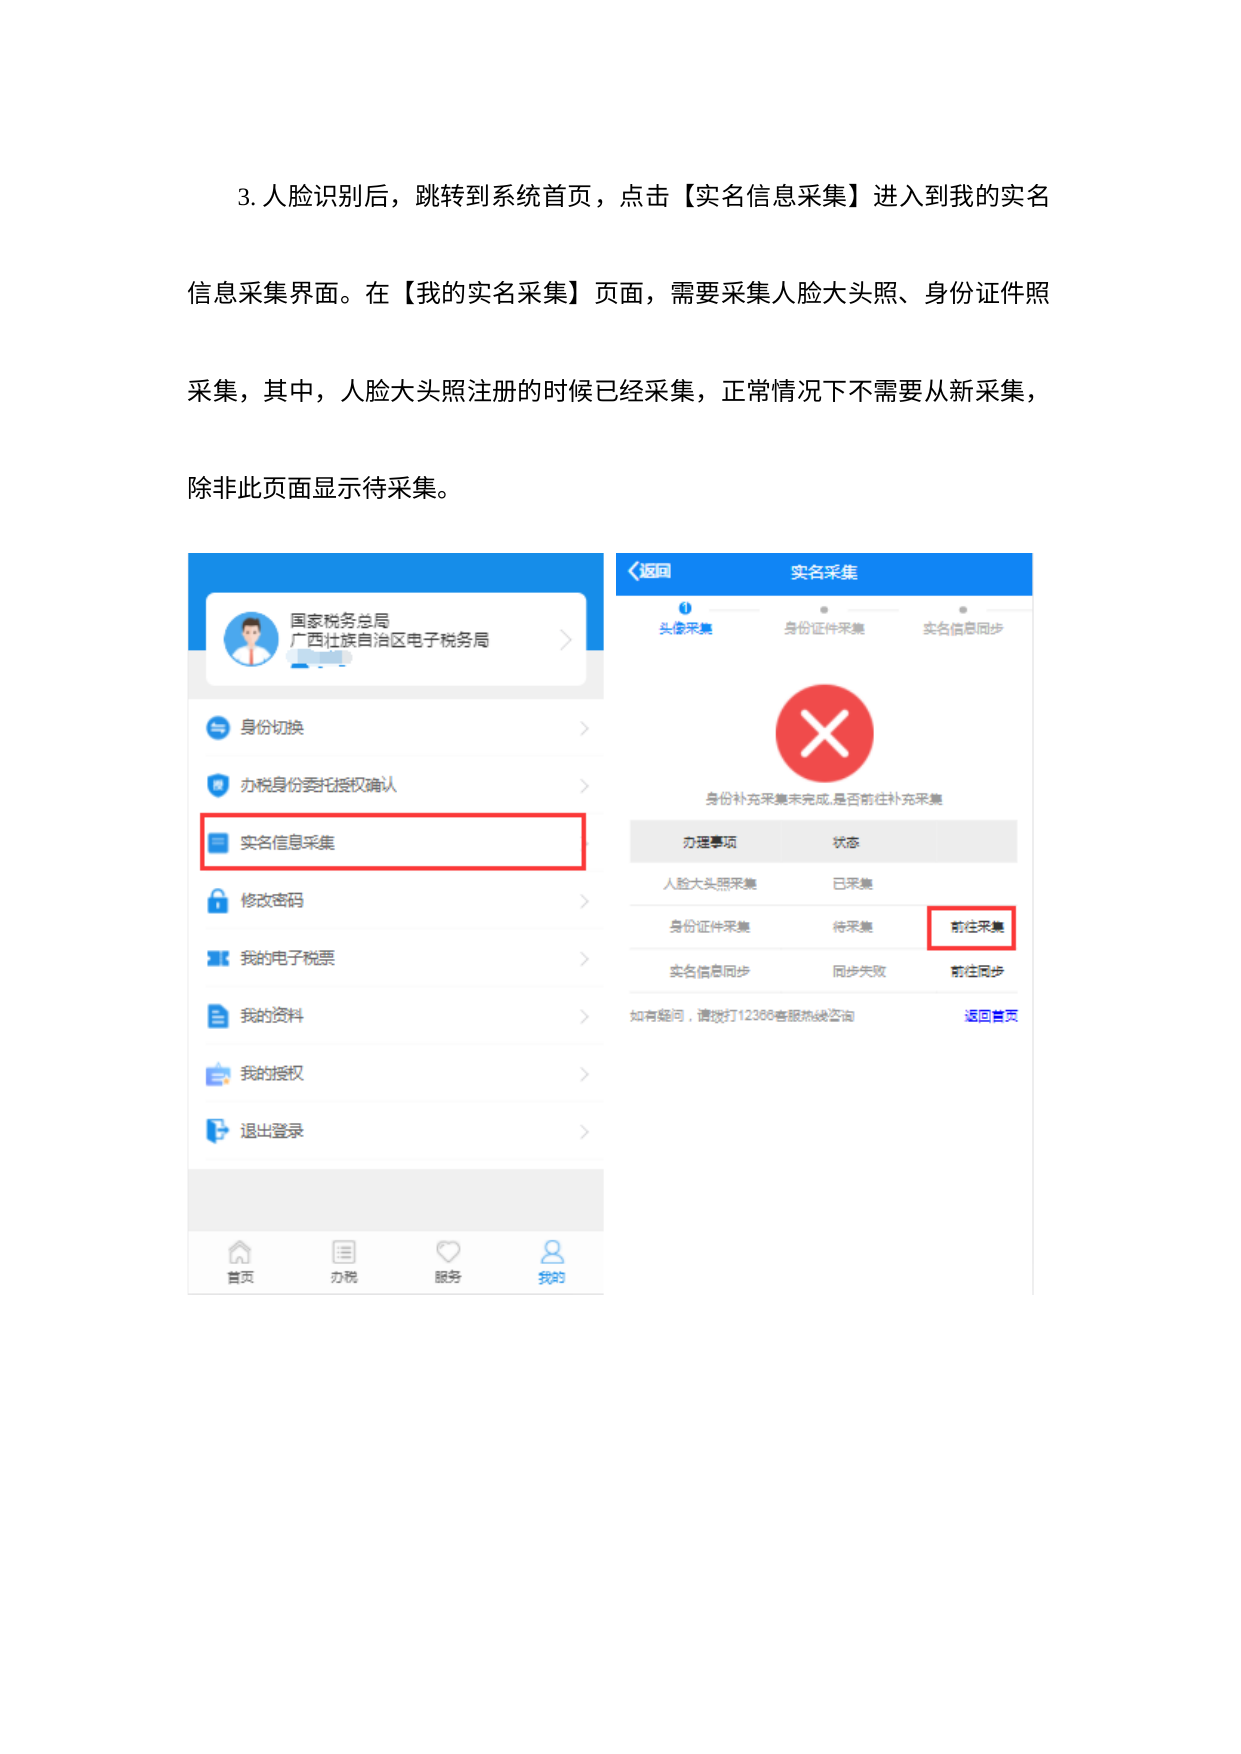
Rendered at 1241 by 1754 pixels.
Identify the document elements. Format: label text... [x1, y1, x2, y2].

picture [187, 553, 604, 1295]
picture [616, 553, 1034, 1295]
list 人脸识别后，跳转到系统首页，点击【实名信息采集】进入到我的实名信息采集界面。在【我的实名采集】页面，需要采集人脸大头照、身份证件照采集，其中，人脸大头照注册的时候已经采集，正常情况下不需要从新采集，除非此页面显示待采集。 [187, 162, 1053, 519]
